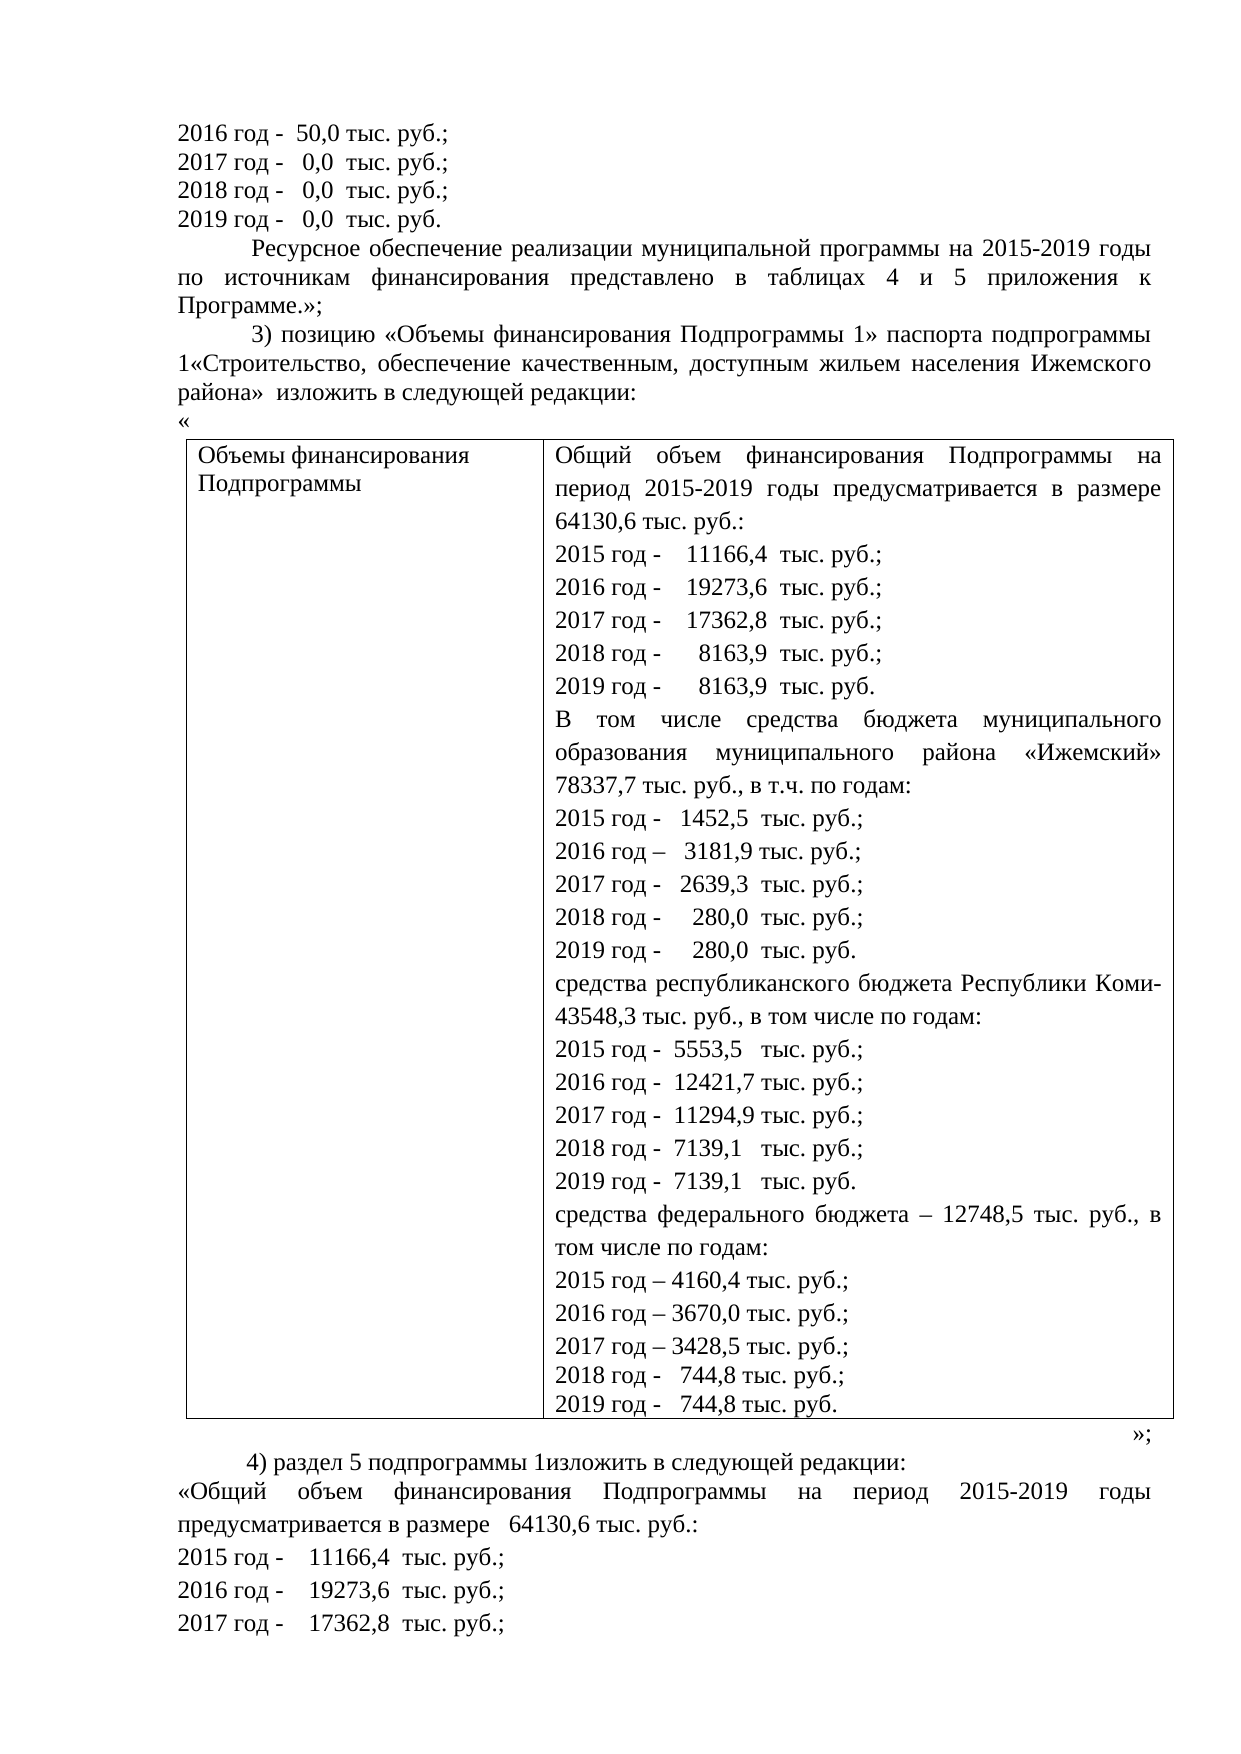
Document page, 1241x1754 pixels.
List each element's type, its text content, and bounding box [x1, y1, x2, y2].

text 2017 год - 17362,8 тыс. руб.; [177, 1608, 1152, 1637]
text 2016 год - 50,0 тыс. руб.; [177, 118, 1152, 147]
text Ресурсное обеспечение реализации муниципальной программы на 2015-2019 годы по источникам финансирования представлено в таблицах 4 и 5 приложения к Программе.»; [177, 233, 1152, 319]
table_header Объемы финансирования Подпрограммы [187, 440, 543, 1417]
text « [177, 406, 1152, 434]
text 2019 год - 0,0 тыс. руб. [177, 204, 1152, 233]
text 2018 год - 0,0 тыс. руб.; [177, 176, 1152, 204]
text 2015 год - 11166,4 тыс. руб.; [177, 1542, 1152, 1571]
text 2017 год - 0,0 тыс. руб.; [177, 147, 1152, 176]
text »; [177, 1418, 1152, 1447]
text 3) позицию «Объемы финансирования Подпрограммы 1» паспорта подпрограммы 1«Строительство, обеспечение качественным, доступным жильем населения Ижемского района» изложить в следующей редакции: [177, 319, 1152, 406]
text «Общий объем финансирования Подпрограммы на период 2015-2019 годы предусматривается в размере 64130,6 тыс. руб.: [177, 1476, 1152, 1538]
text 2016 год - 19273,6 тыс. руб.; [177, 1575, 1152, 1604]
table_header Общий объем финансирования Подпрограммы на период 2015-2019 годы предусматривается в размере 64130,6 тыс. руб.: 2015 год - 11166,4 тыс. руб.; 2016 год - 19273,6 тыс. руб.; 2017 год - 17362,8 тыс. руб.; 2018 год - 8163,9 тыс. руб.; 2019 год - 8163,9 тыс. руб. В том числе средства бюджета муниципального образования муниципального района «Ижемский» 78337,7 тыс. руб., в т.ч. по годам: 2015 год - 1452,5 тыс. руб.; 2016 год – 3181,9 тыс. руб.; 2017 год - 2639,3 тыс. руб.; 2018 год - 280,0 тыс. руб.; 2019 год - 280,0 тыс. руб. средства республиканского бюджета Республики Коми- 43548,3 тыс. руб., в том числе по годам: 2015 год - 5553,5 тыс. руб.; 2016 год - 12421,7 тыс. руб.; 2017 год - 11294,9 тыс. руб.; 2018 год - 7139,1 тыс. руб.; 2019 год - 7139,1 тыс. руб. средства федерального бюджета – 12748,5 тыс. руб., в том числе по годам: 2015 год – 4160,4 тыс. руб.; 2016 год – 3670,0 тыс. руб.; 2017 год – 3428,5 тыс. руб.; 2018 год - 744,8 тыс. руб.; 2019 год - 744,8 тыс. руб. [544, 440, 1173, 1417]
text 4) раздел 5 подпрограммы 1изложить в следующей редакции: [177, 1447, 1152, 1476]
